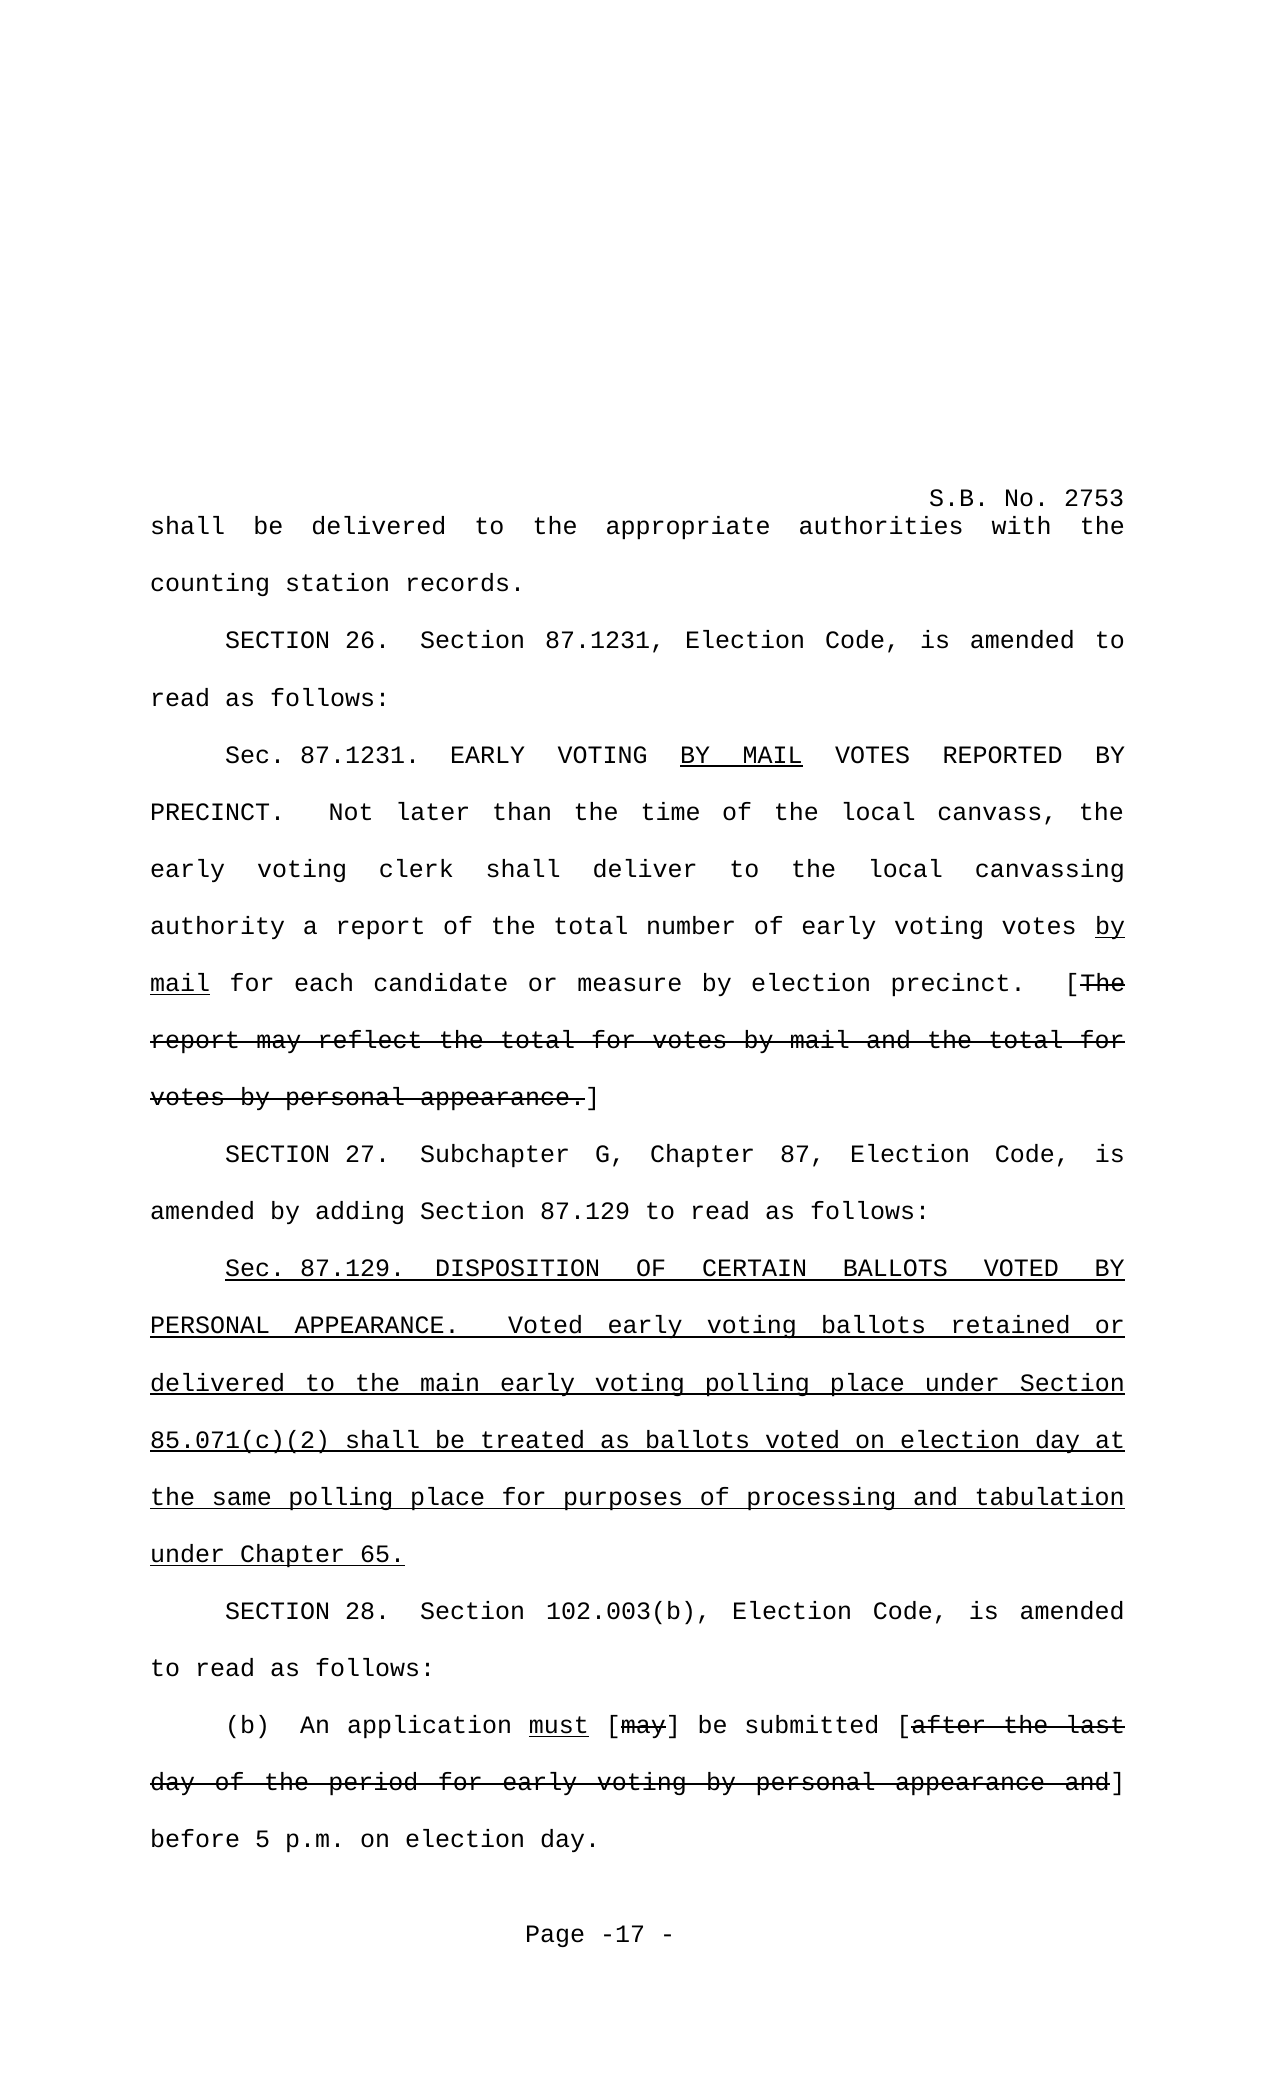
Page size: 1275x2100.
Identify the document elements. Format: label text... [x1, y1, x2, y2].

text (b) An application must [may] be submitted [after the last day of the period for early voting by personal appearance and] before 5 p.m. on election day. [150, 1712, 1125, 1855]
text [150, 514, 1125, 599]
text Sec. 87.129. DISPOSITION OF CERTAIN BALLOTS VOTED BY PERSONAL APPEARANCE. Voted early voting ballots retained or delivered to the main early voting polling place under Section 85.071(c)(2) shall be treated as ballots voted on election day at the same polling place for purposes of processing and tabulation under Chapter 65. [150, 1256, 1125, 1336]
text Sec. 87.1231. EARLY VOTING BY MAIL VOTES REPORTED BY PRECINCT. Not later than the time of the local canvass, the early voting clerk shall deliver to the local canvassing authority a report of the total number of early voting votes by mail for each candidate or measure by election precinct. [The report may reflect the total for votes by mail and the total for votes by personal appearance.] [150, 1043, 1125, 1113]
text Sec. 87.129. DISPOSITION OF CERTAIN BALLOTS VOTED BY PERSONAL APPEARANCE. Voted early voting ballots retained or delivered to the main early voting polling place under Section 85.071(c)(2) shall be treated as ballots voted on election day at the same polling place for purposes of processing and tabulation under Chapter 65. [150, 1452, 1125, 1508]
text Sec. 87.129. DISPOSITION OF CERTAIN BALLOTS VOTED BY PERSONAL APPEARANCE. Voted early voting ballots retained or delivered to the main early voting polling place under Section 85.071(c)(2) shall be treated as ballots voted on election day at the same polling place for purposes of processing and tabulation under Chapter 65. [150, 1509, 1125, 1570]
text Sec. 87.129. DISPOSITION OF CERTAIN BALLOTS VOTED BY PERSONAL APPEARANCE. Voted early voting ballots retained or delivered to the main early voting polling place under Section 85.071(c)(2) shall be treated as ballots voted on election day at the same polling place for purposes of processing and tabulation under Chapter 65. [150, 1338, 1125, 1393]
text SECTION 27. Subchapter G, Chapter 87, Election Code, is amended by adding Section 87.129 to read as follows: [150, 1142, 1125, 1227]
text SECTION 28. Section 102.003(b), Election Code, is amended to read as follows: [150, 1598, 1125, 1684]
text SECTION 26. Section 87.1231, Election Code, is amended to read as follows: [150, 628, 1125, 713]
text Sec. 87.129. DISPOSITION OF CERTAIN BALLOTS VOTED BY PERSONAL APPEARANCE. Voted early voting ballots retained or delivered to the main early voting polling place under Section 85.071(c)(2) shall be treated as ballots voted on election day at the same polling place for purposes of processing and tabulation under Chapter 65. [150, 1395, 1125, 1450]
text Sec. 87.1231. EARLY VOTING BY MAIL VOTES REPORTED BY PRECINCT. Not later than the time of the local canvass, the early voting clerk shall deliver to the local canvassing authority a report of the total number of early voting votes by mail for each candidate or measure by election precinct. [The report may reflect the total for votes by mail and the total for votes by personal appearance.] [150, 742, 1125, 1041]
